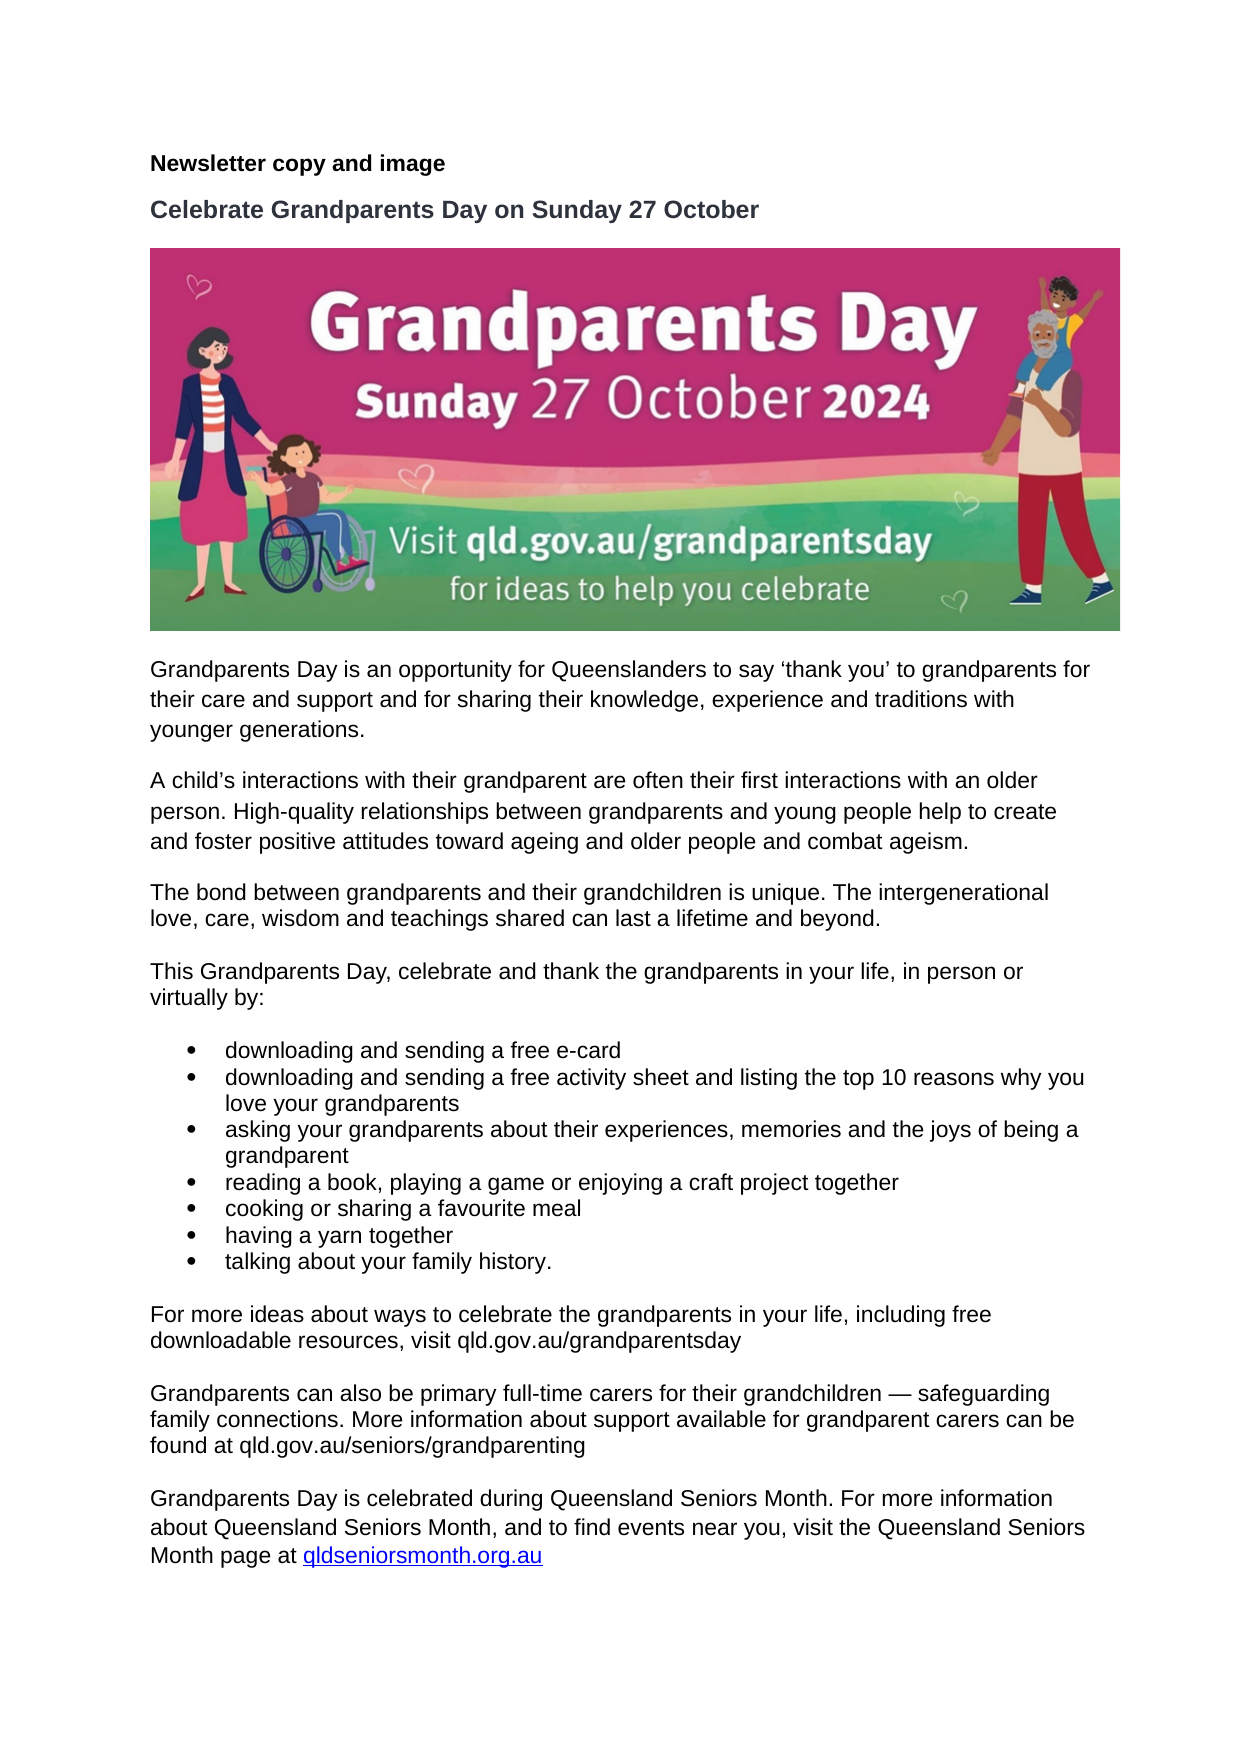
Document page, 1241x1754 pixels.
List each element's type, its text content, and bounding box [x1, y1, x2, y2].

text Grandparents Day is an opportunity for Queenslanders to say ‘thank you’ to grandparents for their care and support and for sharing their knowledge, experience and traditions with younger generations. [150, 656, 1090, 743]
list cooking or sharing a favourite meal [187, 1195, 1090, 1222]
text For more ideas about ways to celebrate the grandparents in your life, including free downloadable resources, visit qld.gov.au/grandparentsday [150, 1301, 1090, 1353]
list reading a book, playing a game or enjoying a craft project together [187, 1169, 1090, 1195]
picture [150, 248, 1121, 631]
text The bond between grandparents and their grandchildren is unique. The intergenerational love, care, wisdom and teachings shared can last a lifetime and beyond. [150, 879, 1090, 932]
text Grandparents Day is celebrated during Queensland Seniors Month. For more information about Queensland Seniors Month, and to find events near you, visit the Queensland Seniors Month page at qldseniorsmonth.org.au [150, 1485, 1090, 1568]
text Newsletter copy and image [150, 150, 1090, 176]
text This Grandparents Day, celebrate and thank the grandparents in your life, in person or virtually by: [150, 958, 1090, 1011]
list asking your grandparents about their experiences, memories and the joys of being a grandparent [187, 1116, 1090, 1169]
list talking about your family history. [187, 1248, 1090, 1274]
text Celebrate Grandparents Day on Sunday 27 October [150, 195, 1090, 224]
list having a yarn together [187, 1222, 1090, 1248]
list downloading and sending a free activity sheet and listing the top 10 reasons why you love your grandparents [187, 1063, 1090, 1116]
text A child’s interactions with their grandparent are often their first interactions with an older person. High-quality relationships between grandparents and young people help to create and foster positive attitudes toward ageing and older people and combat ageism. [150, 767, 1090, 854]
text Grandparents can also be primary full-time carers for their grandchildren — safeguarding family connections. More information about support available for grandparent carers can be found at qld.gov.au/seniors/grandparenting [150, 1380, 1090, 1459]
list downloading and sending a free e-card [187, 1037, 1090, 1063]
